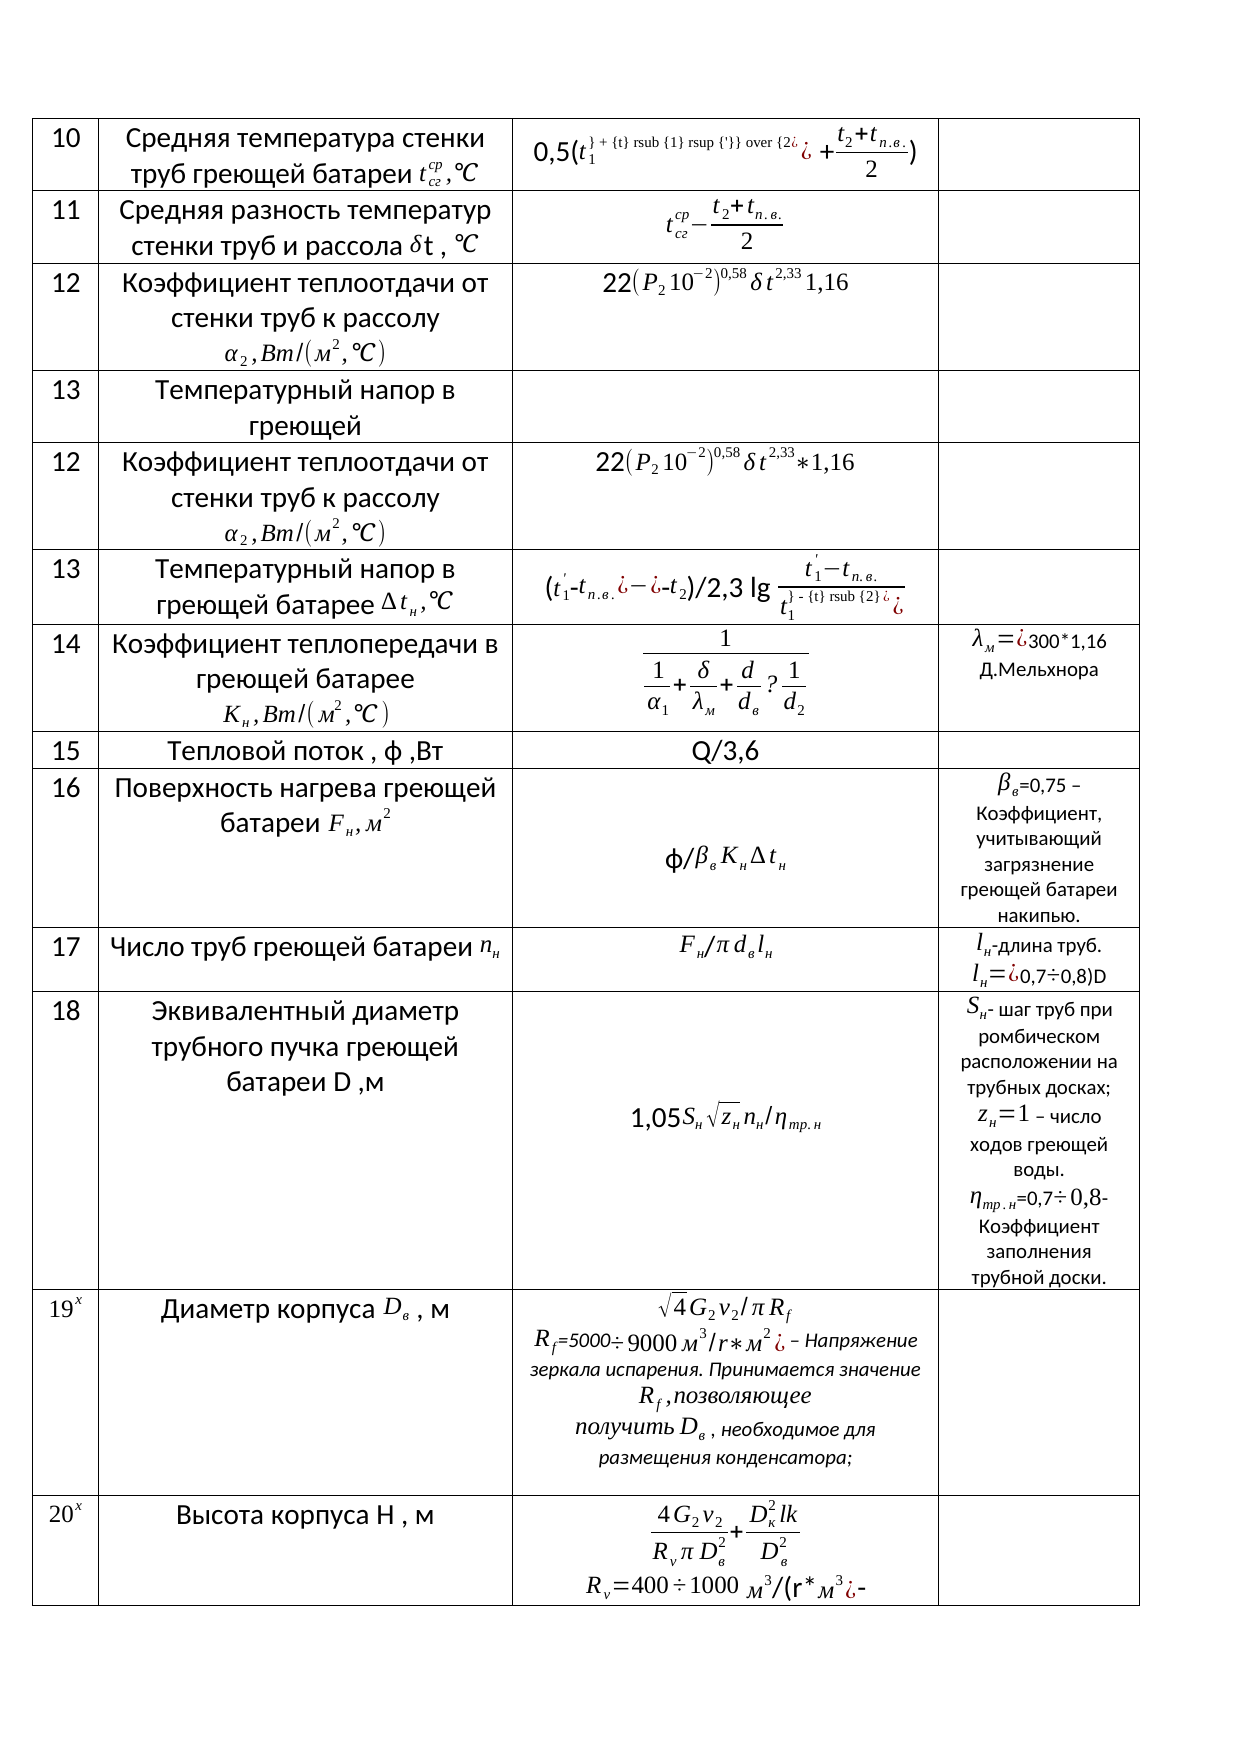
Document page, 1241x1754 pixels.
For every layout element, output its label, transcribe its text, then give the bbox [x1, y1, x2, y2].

table_cell 13 [33, 371, 98, 442]
table_cell / [513, 928, 938, 991]
table_cell (--)/2,3 lg [513, 550, 938, 624]
table_cell 300*1,16 Д.Мельхнора [939, 625, 1139, 731]
table_cell 10 [33, 119, 98, 190]
table_cell Температурный напор в греющей батарее [99, 550, 512, 624]
table_cell Q/3,6 [513, 732, 938, 768]
table_cell [33, 1496, 98, 1605]
table_cell Средняя разность температур стенки труб и рассола t , [99, 191, 512, 263]
table_cell 12 [33, 443, 98, 549]
table_cell 0,5( +) [513, 119, 938, 190]
table_cell ф/ [513, 769, 938, 927]
table_cell [939, 443, 1139, 549]
table_cell [939, 550, 1139, 624]
table_cell [939, 191, 1139, 263]
table_cell Число труб греющей батареи [99, 928, 512, 991]
table_cell 12 [33, 264, 98, 370]
table_cell Коэффициент теплоотдачи от стенки труб к рассолу [99, 443, 512, 549]
table_cell 16 [33, 769, 98, 927]
table_cell 14 [33, 625, 98, 731]
table_cell Температурный напор в греющей [99, 371, 512, 442]
table_cell [513, 191, 938, 263]
table_cell [513, 371, 938, 442]
table_cell -длина труб. 0,70,8)D [939, 928, 1139, 991]
table_cell =5000 – Напряжение зеркала испарения. Принимается значение , необходимое для размещения конденсатора; [513, 1290, 938, 1495]
table_cell Тепловой поток , ф ,Вт [99, 732, 512, 768]
table_cell 18 [33, 992, 98, 1289]
table_cell 17 [33, 928, 98, 991]
table_cell [939, 1496, 1139, 1605]
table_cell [99, 1496, 512, 1605]
table_cell 1,05 [513, 992, 938, 1289]
table_cell 11 [33, 191, 98, 263]
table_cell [513, 1496, 938, 1605]
table_cell 13 [33, 550, 98, 624]
table_cell Эквивалентный диаметр трубного пучка греющей батареи D ,м [99, 992, 512, 1289]
table_cell Поверхность нагрева греющей батареи [99, 769, 512, 927]
table_cell Диаметр корпуса , м [99, 1290, 512, 1495]
table_cell [939, 1290, 1139, 1495]
table_cell Средняя температура стенки труб греющей батареи [99, 119, 512, 190]
table_cell [939, 119, 1139, 190]
table_cell =0,75 – Коэффициент, учитывающий загрязнение греющей батареи накипью. [939, 769, 1139, 927]
table_cell [939, 371, 1139, 442]
table_cell Коэффициент теплопередачи в греющей батарее [99, 625, 512, 731]
table_cell [513, 625, 938, 731]
table_cell [33, 1290, 98, 1495]
table_cell [939, 264, 1139, 370]
table_cell Коэффициент теплоотдачи от стенки труб к рассолу [99, 264, 512, 370]
table_cell [939, 732, 1139, 768]
table_cell 15 [33, 732, 98, 768]
table_cell - шаг труб при ромбическом расположении на трубных досках; – число ходов греющей воды. =0,7- Коэффициент заполнения трубной доски. [939, 992, 1139, 1289]
table_cell 22 [513, 264, 938, 370]
table_cell 22 [513, 443, 938, 549]
